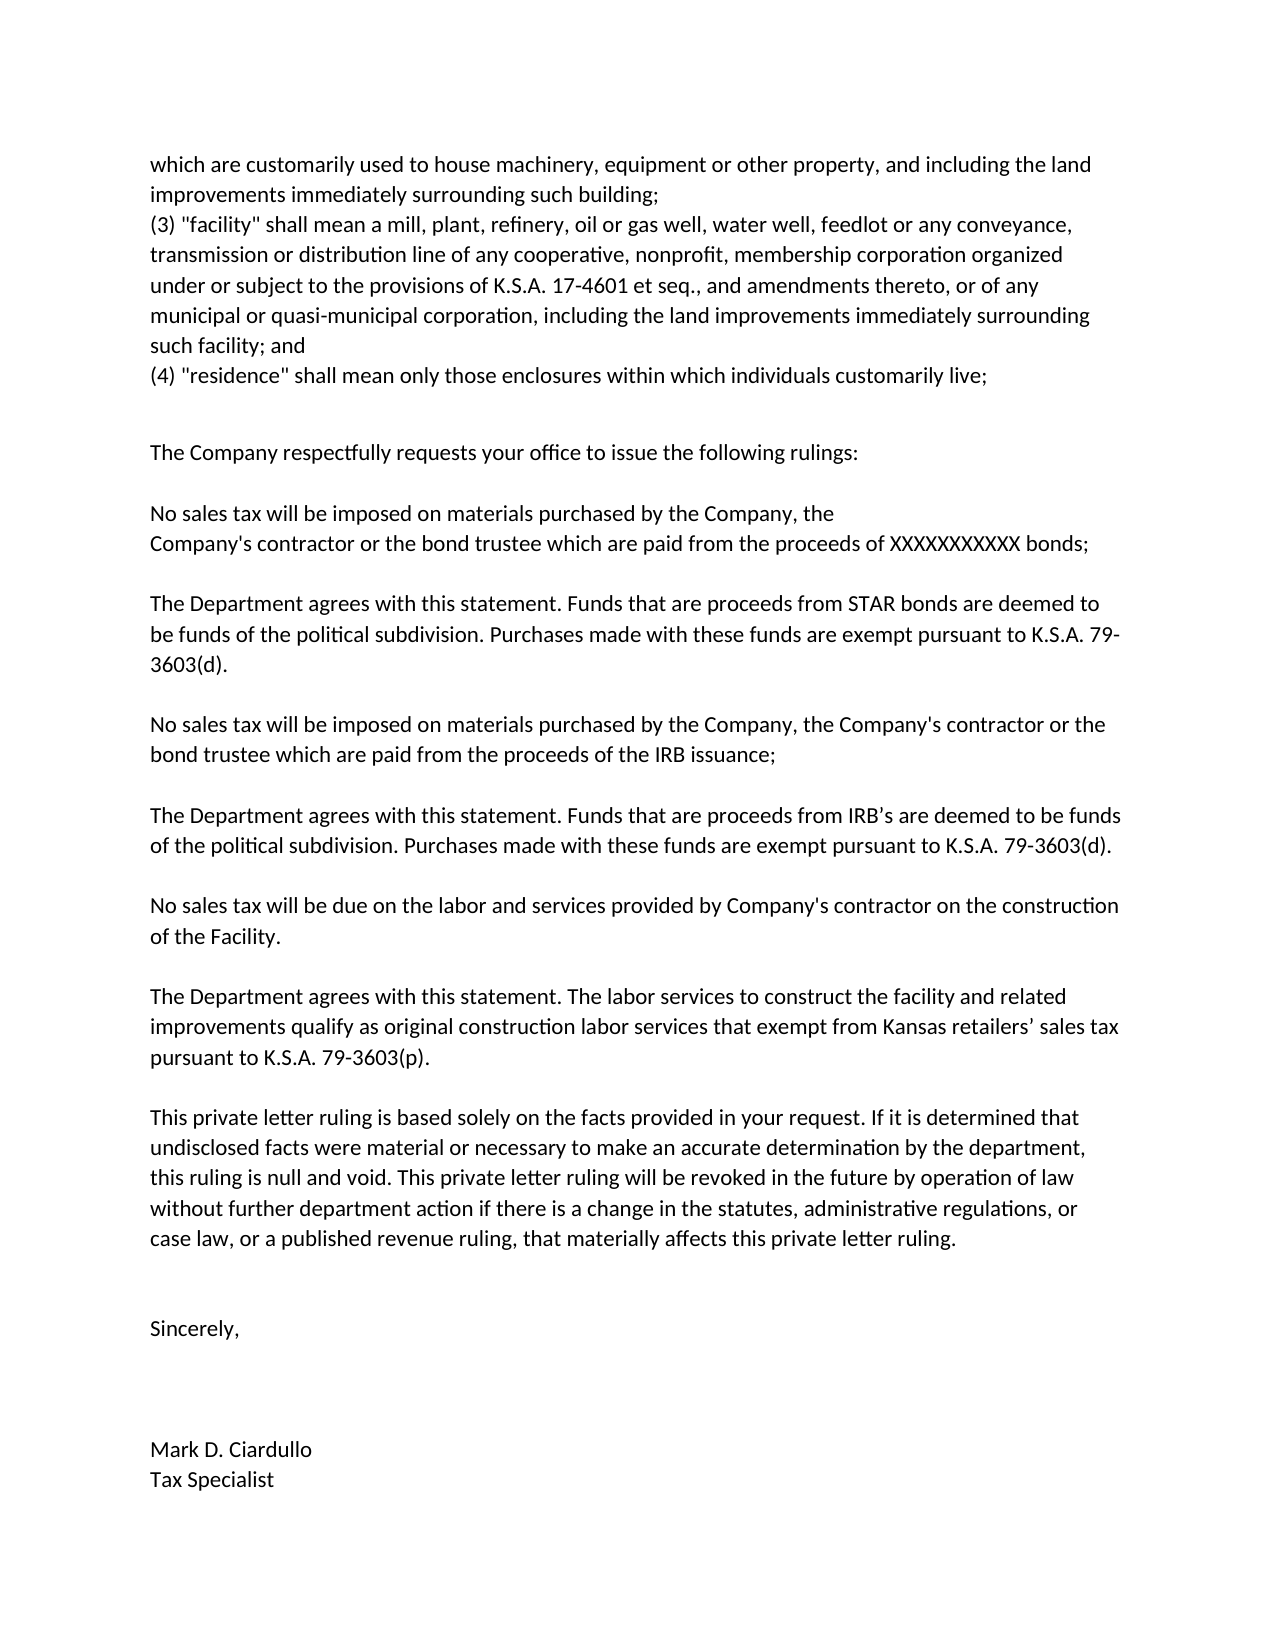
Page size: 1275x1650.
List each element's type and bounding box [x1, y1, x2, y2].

text [150, 150, 1125, 389]
text [150, 408, 1125, 1494]
